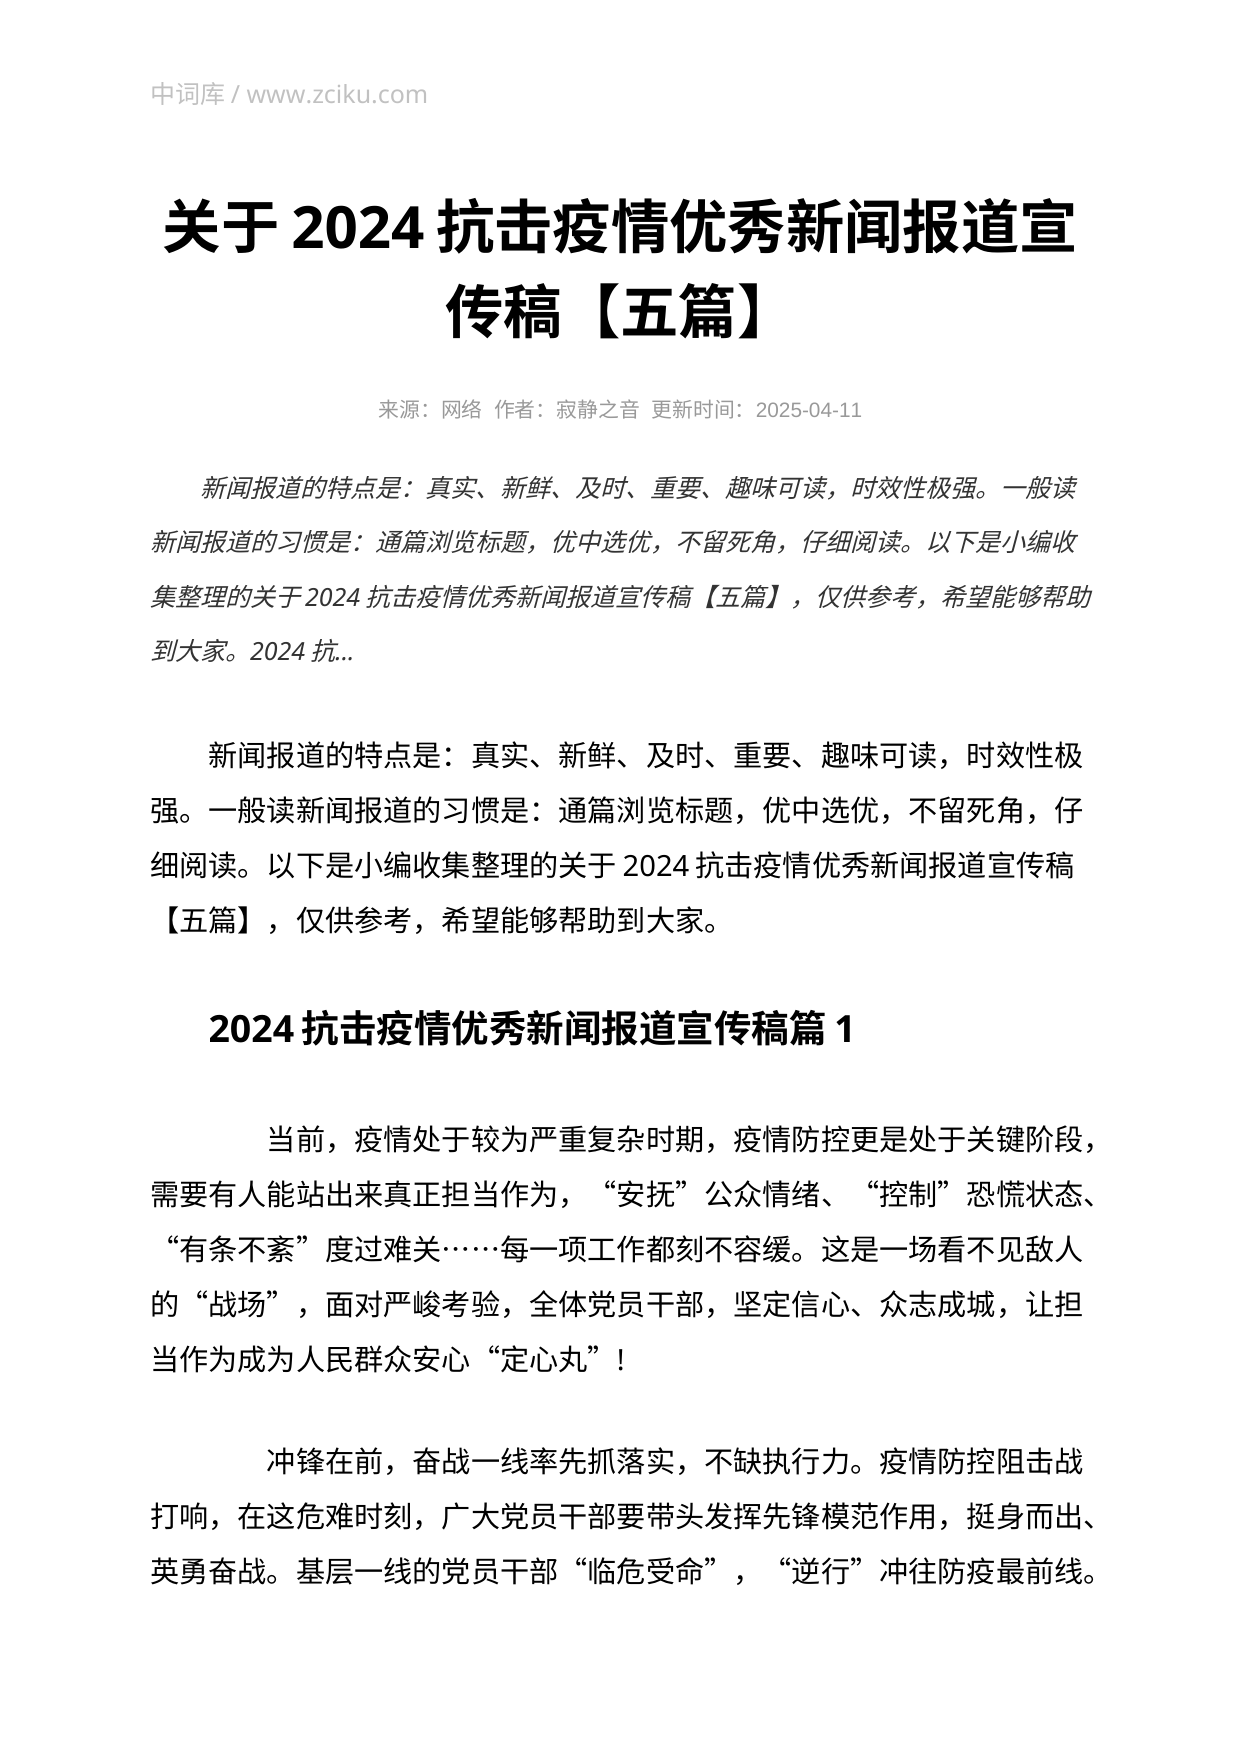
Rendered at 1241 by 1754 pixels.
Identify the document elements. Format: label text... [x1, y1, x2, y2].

text 2024抗击疫情优秀新闻报道宣传稿篇1 [150, 999, 1090, 1054]
text 来源：网络 作者：寂静之音 更新时间：2025-04-11 [150, 397, 1090, 421]
text 新闻报道的特点是：真实、新鲜、及时、重要、趣味可读，时效性极强。一般读新闻报道的习惯是：通篇浏览标题，优中选优，不留死角，仔细阅读。以下是小编收集整理的关于2024抗击疫情优秀新闻报道宣传稿【五篇】，仅供参考，希望能够帮助到大家。2024抗... [150, 468, 1090, 668]
text 新闻报道的特点是：真实、新鲜、及时、重要、趣味可读，时效性极强。一般读新闻报道的习惯是：通篇浏览标题，优中选优，不留死角，仔细阅读。以下是小编收集整理的关于2024抗击疫情优秀新闻报道宣传稿【五篇】，仅供参考，希望能够帮助到大家。 [150, 733, 1090, 940]
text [150, 1438, 1090, 1590]
subtitle 关于2024抗击疫情优秀新闻报道宣传稿【五篇】 [150, 181, 1090, 351]
text 当前，疫情处于较为严重复杂时期，疫情防控更是处于关键阶段，需要有人能站出来真正担当作为，“安抚”公众情绪、“控制”恐慌状态、“有条不紊”度过难关……每一项工作都刻不容缓。这是一场看不见敌人的“战场”，面对严峻考验，全体党员干部，坚定信心、众志成城，让担当作为成为人民群众安心“定心丸”! [150, 1117, 1090, 1379]
